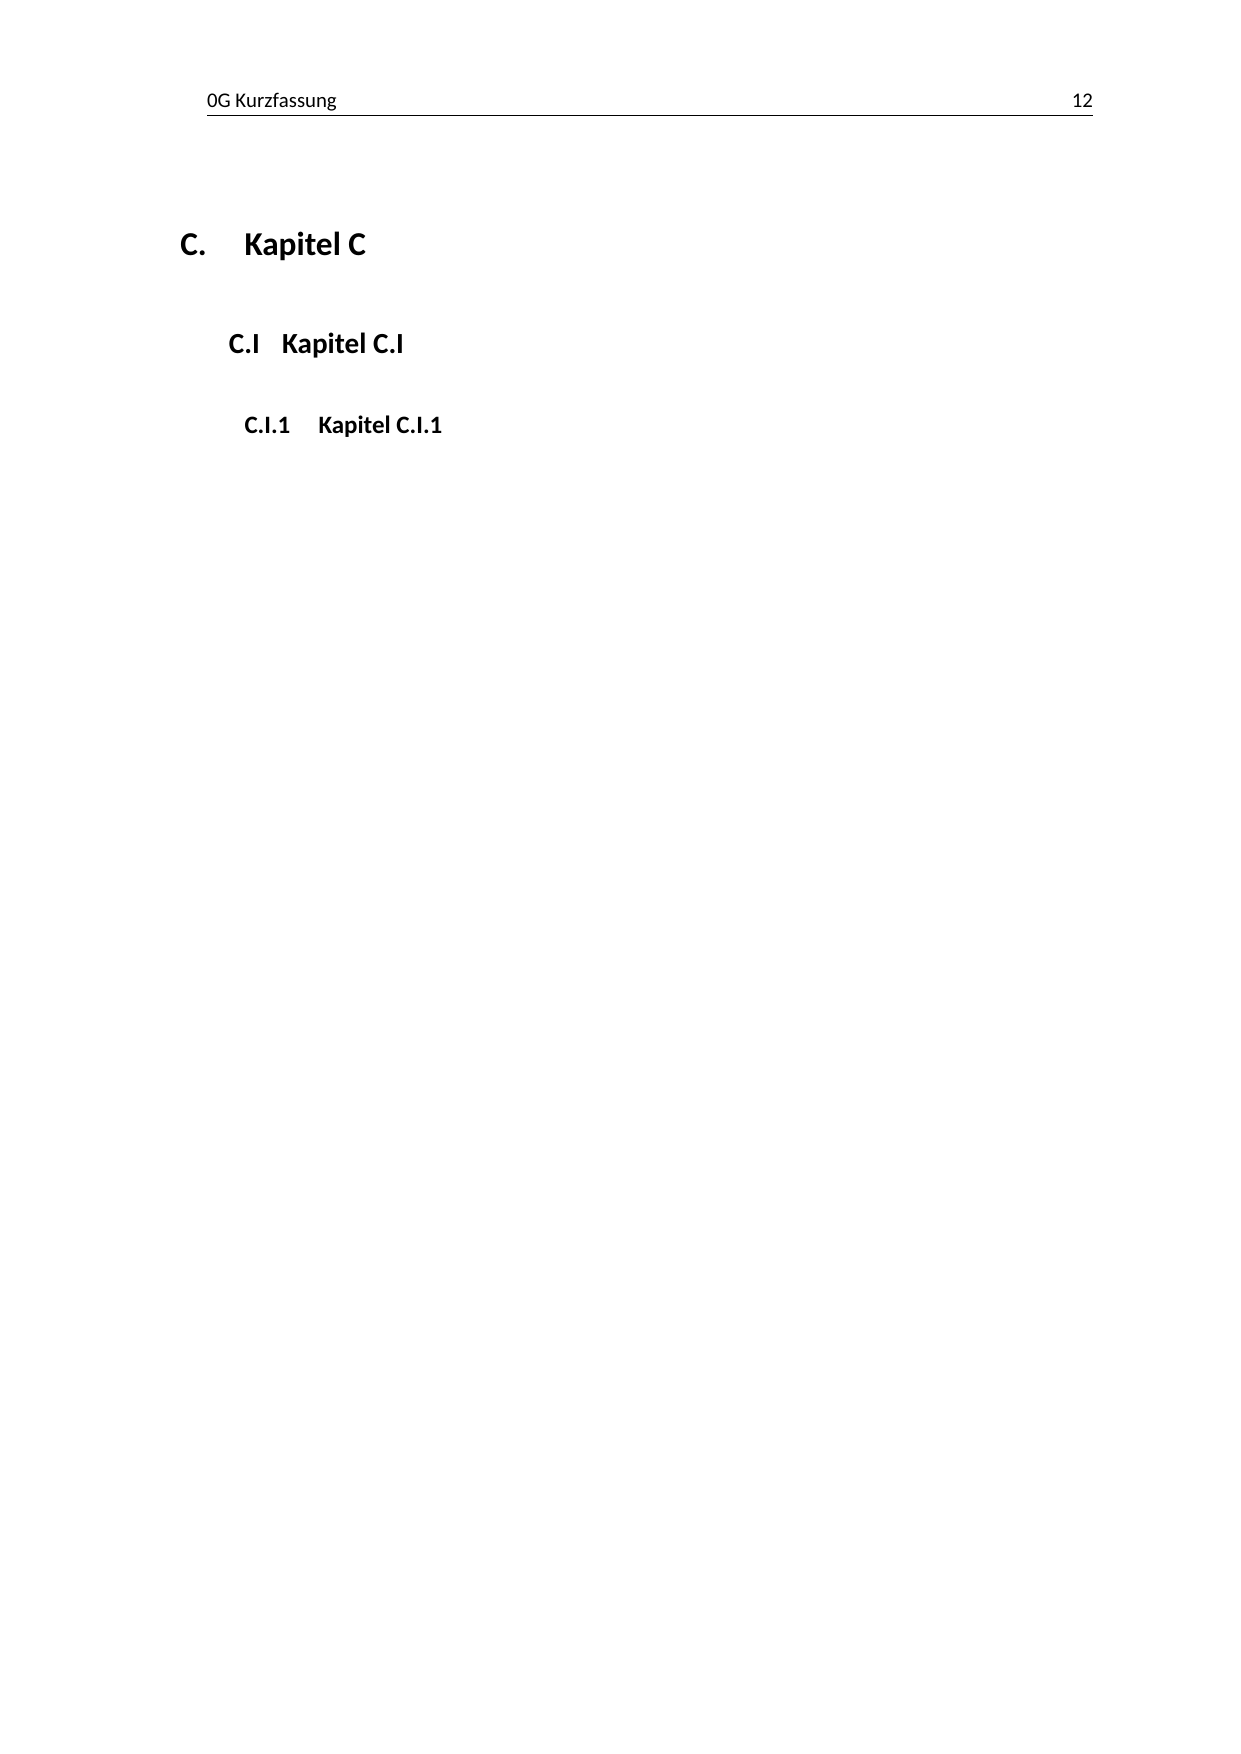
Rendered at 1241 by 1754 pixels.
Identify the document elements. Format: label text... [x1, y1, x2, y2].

subtitle Kapitel C.I.1 [244, 409, 1093, 440]
subtitle Kapitel C.I [244, 326, 1093, 361]
subtitle Kapitel C [207, 223, 1093, 263]
